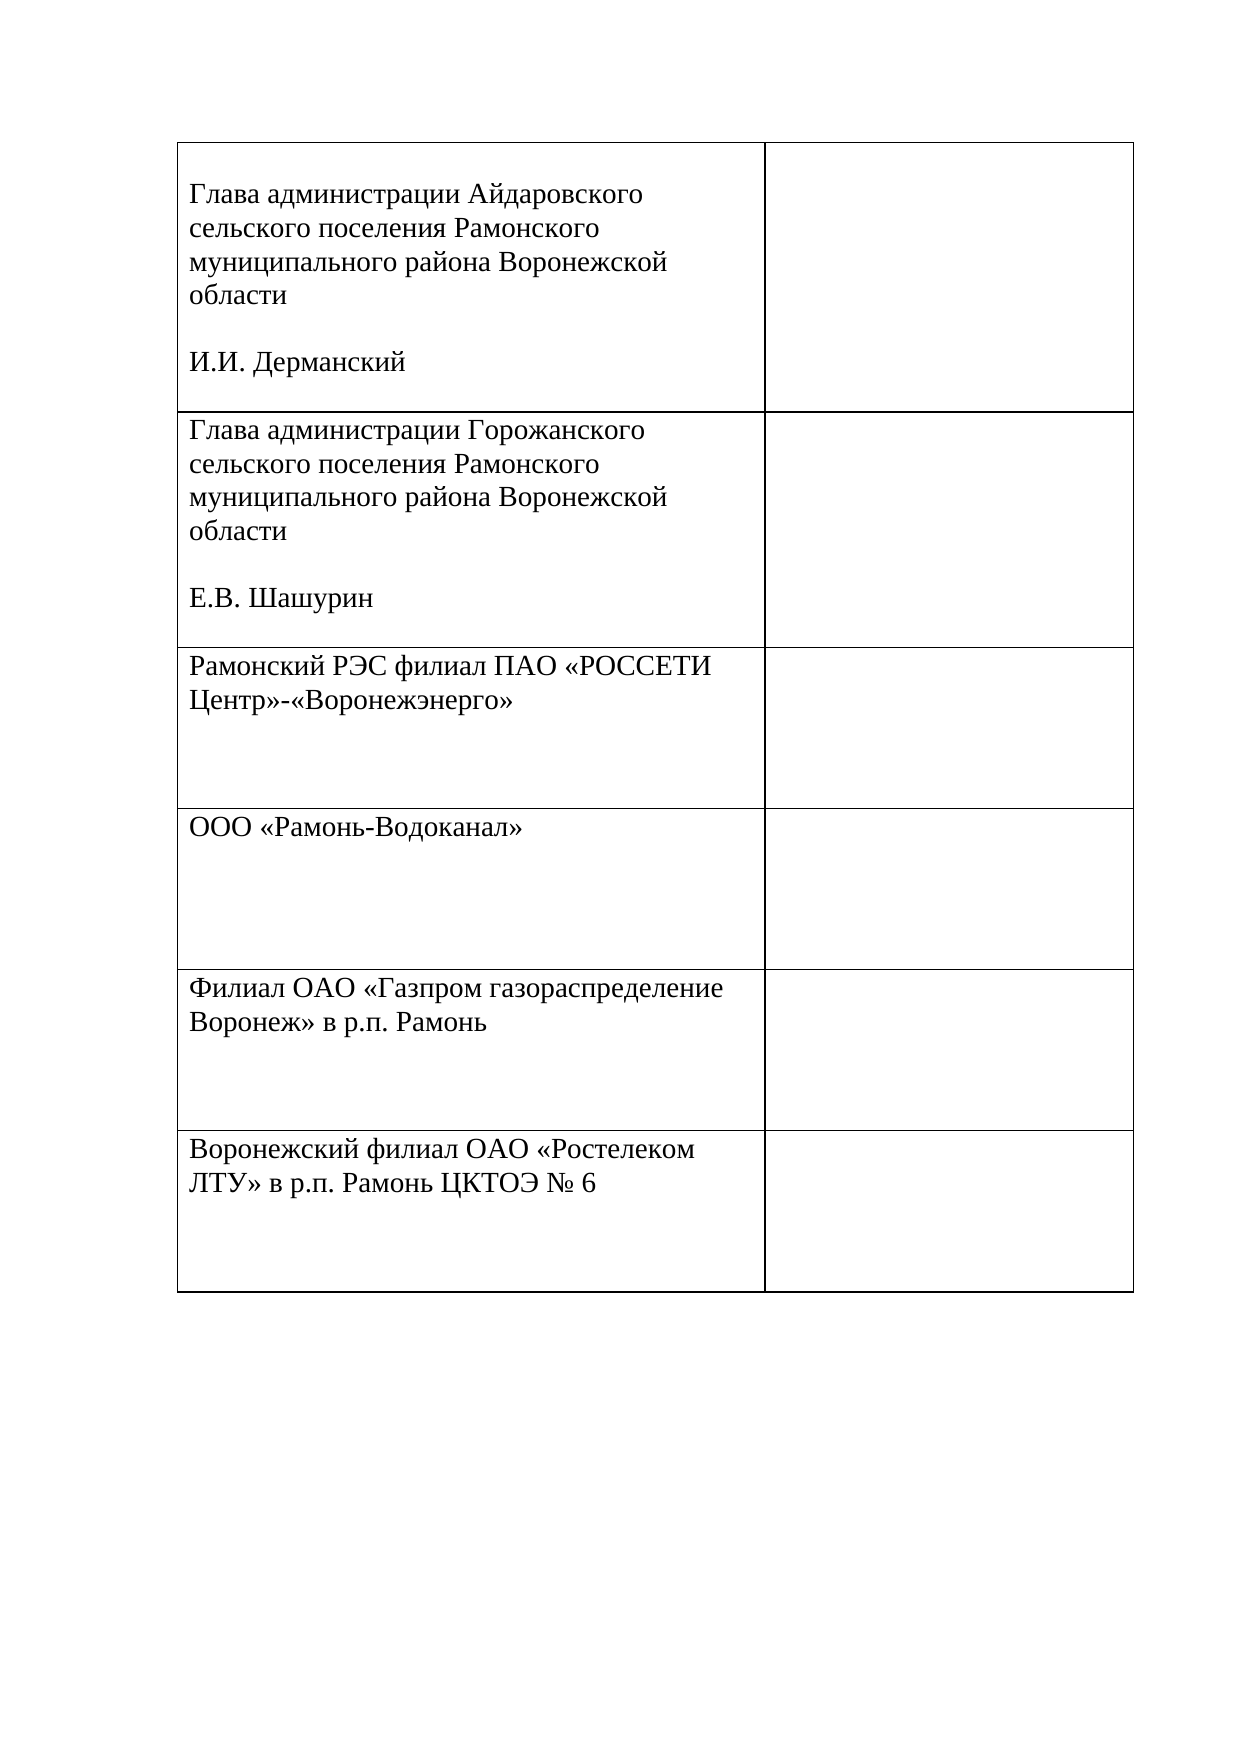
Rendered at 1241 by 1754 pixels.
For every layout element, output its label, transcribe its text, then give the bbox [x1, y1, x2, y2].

table_cell Воронежский филиал ОАО «Ростелеком ЛТУ» в р.п. Рамонь ЦКТОЭ № 6 [178, 1131, 764, 1291]
table_cell [766, 648, 1133, 808]
table_cell [766, 413, 1133, 647]
table_cell [766, 970, 1133, 1130]
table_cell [178, 143, 764, 411]
table_cell Филиал ОАО «Газпром газораспределение Воронеж» в р.п. Рамонь [178, 970, 764, 1130]
table_cell [766, 143, 1133, 411]
table_cell Глава администрации Горожанского сельского поселения Рамонского муниципального района Воронежской области Е.В. Шашурин [178, 413, 764, 647]
table_cell Рамонский РЭС филиал ПАО «РОССЕТИ Центр»-«Воронежэнерго» [178, 648, 764, 808]
table_cell [766, 1131, 1133, 1291]
table_cell ООО «Рамонь-Водоканал» [178, 809, 764, 969]
table_cell [766, 809, 1133, 969]
